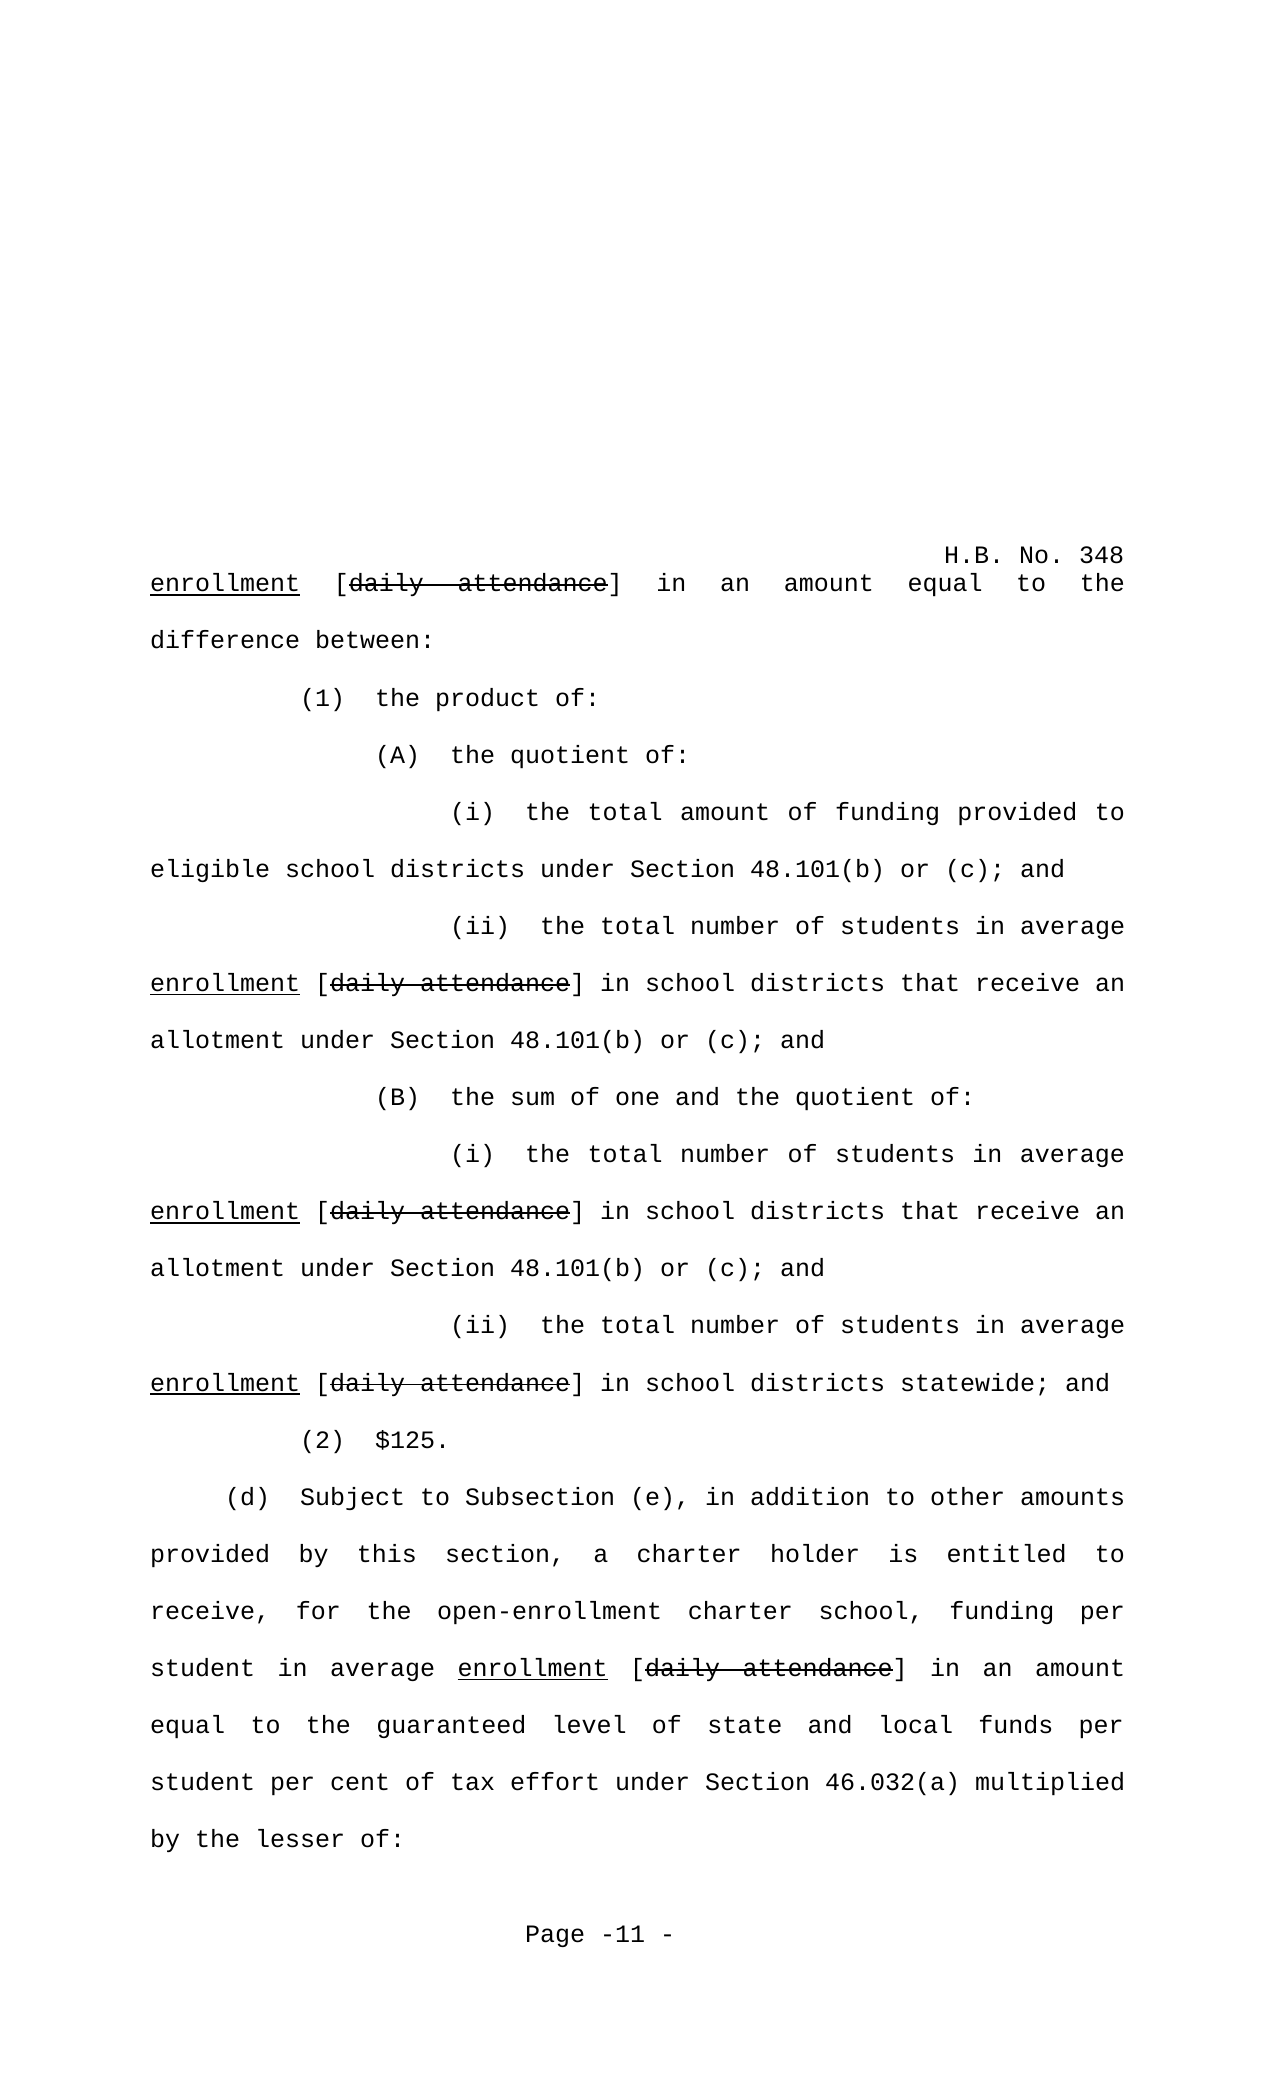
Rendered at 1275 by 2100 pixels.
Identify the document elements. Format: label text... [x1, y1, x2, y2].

text (B) the sum of one and the quotient of: [150, 1084, 1125, 1113]
text (A) the quotient of: [150, 742, 1125, 771]
text (ii) the total number of students in average enrollment [daily attendance] in school districts statewide; and [150, 1313, 1125, 1398]
text (i) the total number of students in average enrollment [daily attendance] in school districts that receive an allotment under Section 48.101(b) or (c); and [150, 1142, 1125, 1284]
text (d) Subject to Subsection (e), in addition to other amounts provided by this section, a charter holder is entitled to receive, for the open-enrollment charter school, funding per student in average enrollment [daily attendance] in an amount equal to the guaranteed level of state and local funds per student per cent of tax effort under Section 46.032(a) multiplied by the lesser of: [150, 1484, 1125, 1855]
text (1) the product of: [150, 685, 1125, 713]
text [150, 571, 1125, 656]
text (ii) the total number of students in average enrollment [daily attendance] in school districts that receive an allotment under Section 48.101(b) or (c); and [150, 913, 1125, 1056]
text (i) the total amount of funding provided to eligible school districts under Section 48.101(b) or (c); and [150, 799, 1125, 885]
text (2) $125. [150, 1427, 1125, 1456]
